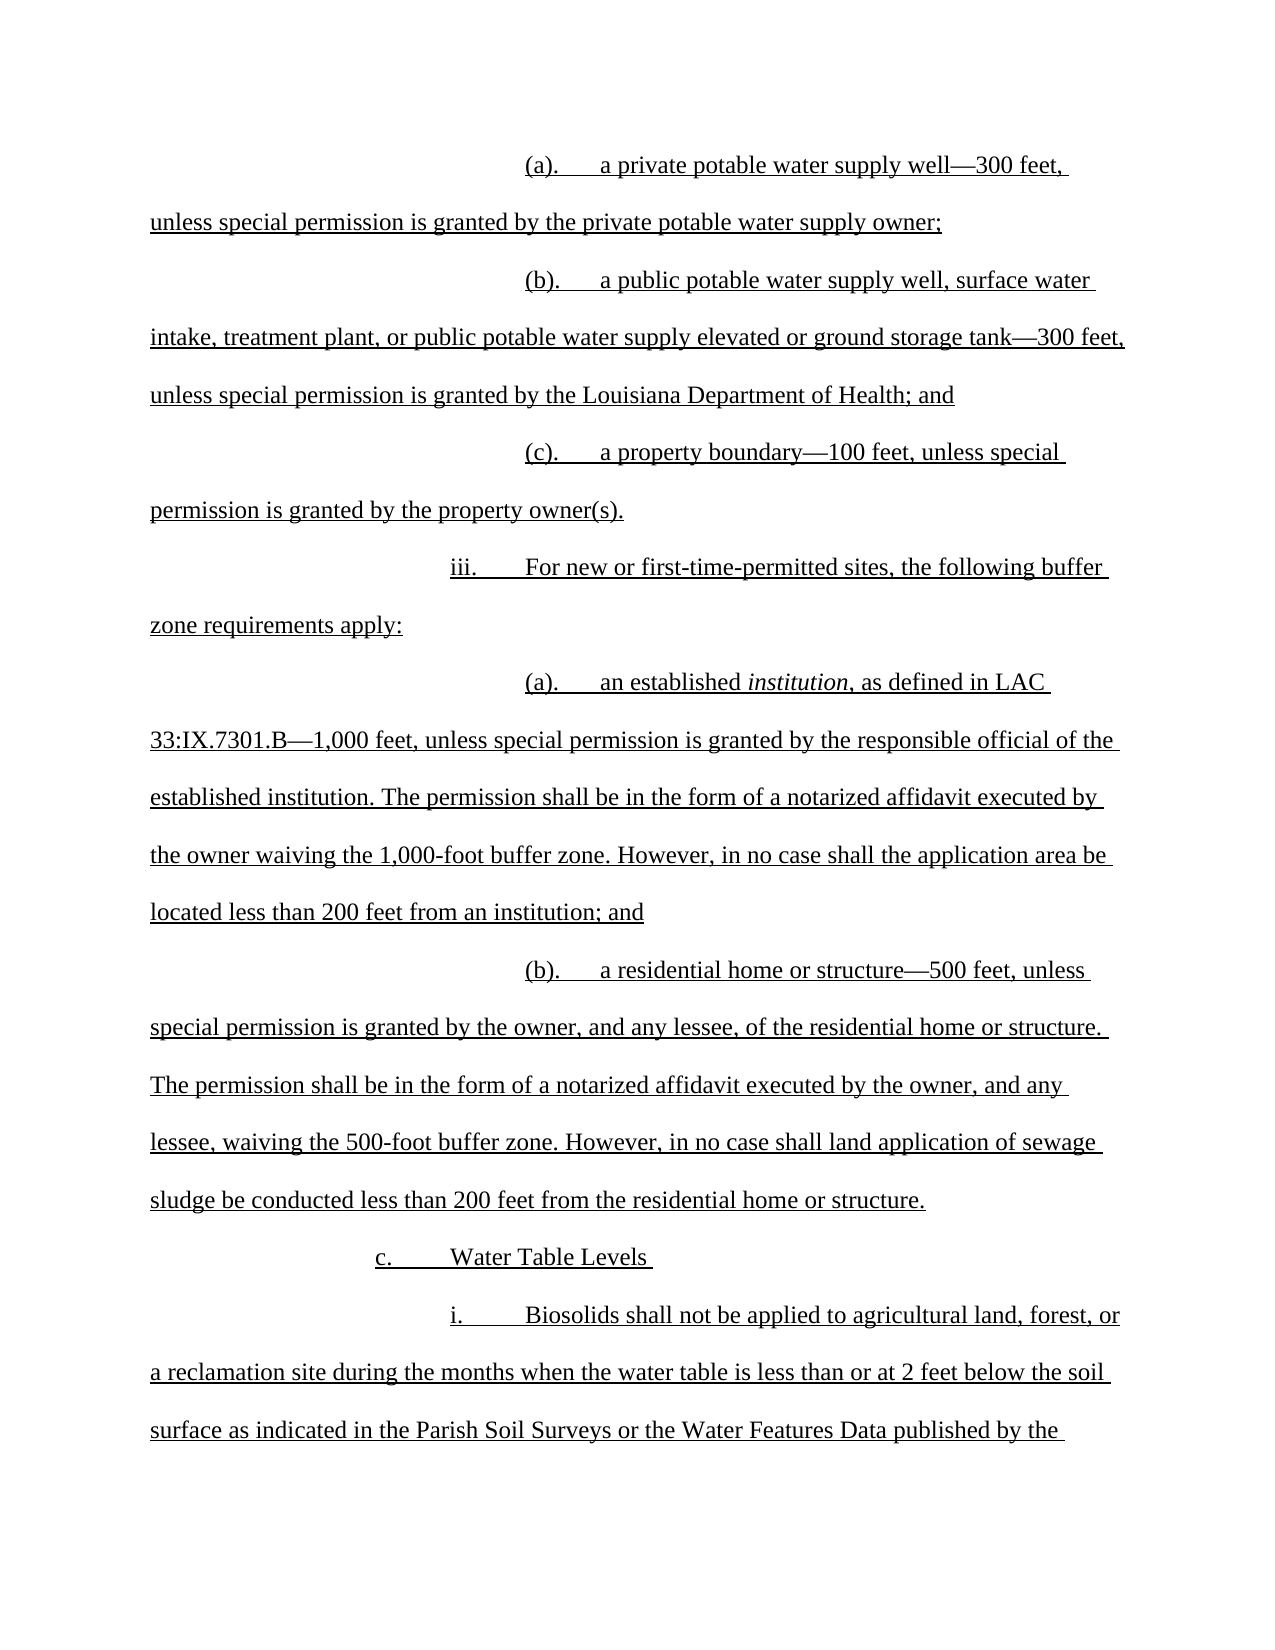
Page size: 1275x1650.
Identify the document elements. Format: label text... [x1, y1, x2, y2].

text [150, 1300, 1125, 1444]
text iii. For new or first-time-permitted sites, the following buffer zone requirements apply: [150, 552, 1125, 639]
text c. Water Table Levels [150, 1242, 1125, 1271]
text (c). a property boundary—100 feet, unless special permission is granted by the property owner(s). [150, 437, 1125, 524]
text (a). a private potable water supply well—300 feet, unless special permission is granted by the private potable water supply owner; [150, 150, 1125, 236]
text (b). a residential home or structure—500 feet, unless special permission is granted by the owner, and any lessee, of the residential home or structure. The permission shall be in the form of a notarized affidavit executed by the owner, and any lessee, waiving the 500-foot buffer zone. However, in no case shall land application of sewage sludge be conducted less than 200 feet from the residential home or structure. [150, 955, 1125, 1214]
text (b). a public potable water supply well, surface water intake, treatment plant, or public potable water supply elevated or ground storage tank—300 feet, unless special permission is granted by the Louisiana Department of Health; and [150, 349, 1125, 409]
text (a). an established institution, as defined in LAC 33:IX.7301.B—1,000 feet, unless special permission is granted by the responsible official of the established institution. The permission shall be in the form of a notarized affidavit executed by the owner waiving the 1,000-foot buffer zone. However, in no case shall the application area be located less than 200 feet from an institution; and [150, 667, 1125, 926]
text (b). a public potable water supply well, surface water intake, treatment plant, or public potable water supply elevated or ground storage tank—300 feet, unless special permission is granted by the Louisiana Department of Health; and [150, 265, 1125, 347]
